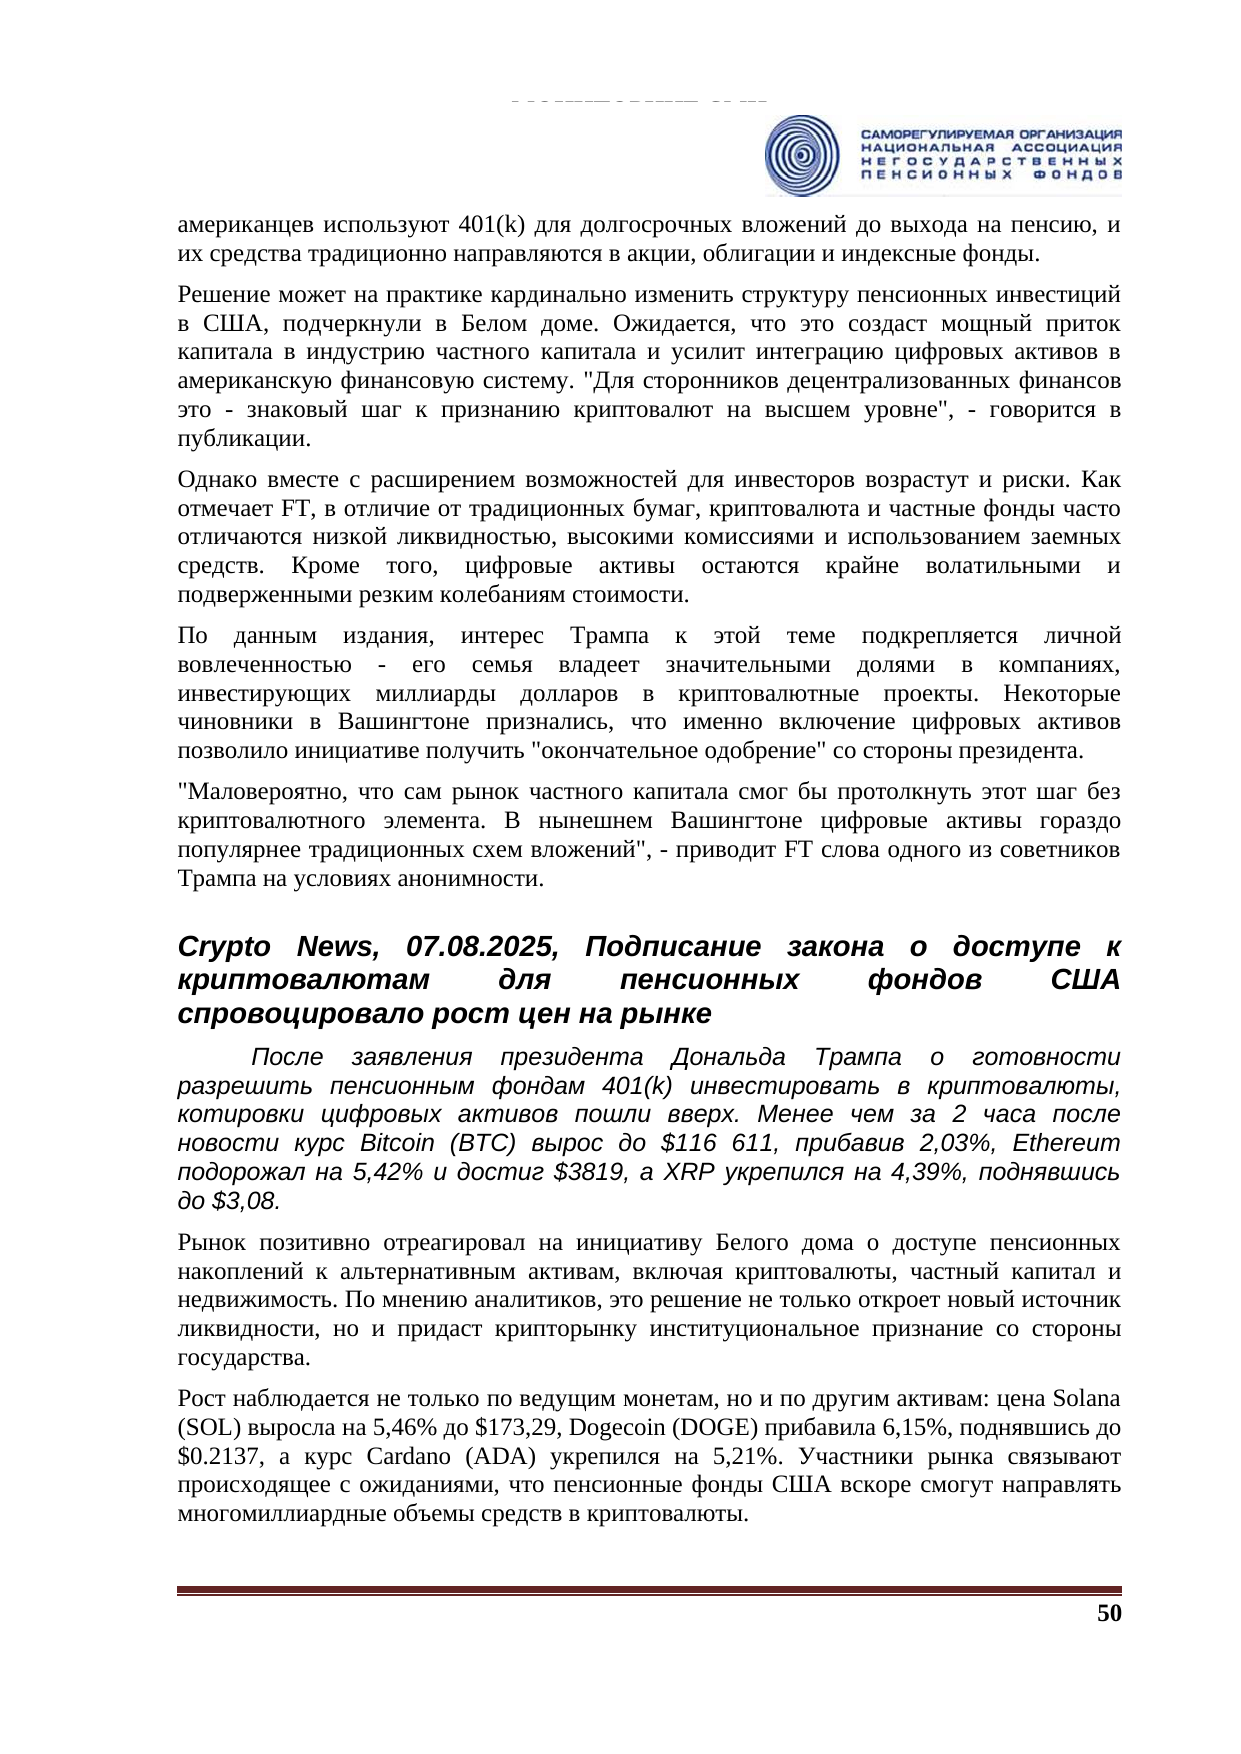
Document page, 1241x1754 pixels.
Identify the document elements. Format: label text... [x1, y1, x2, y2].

picture [765, 115, 1122, 197]
text Рост наблюдается не только по ведущим монетам, но и по другим активам: цена Solana (SOL) выросла на 5,46% до $173,29, Dogecoin (DOGE) прибавила 6,15%, поднявшись до $0.2137, а курс Cardano (ADA) укрепился на 5,21%. Участники рынка связывают происходящее с ожиданиями, что пенсионные фонды США вскоре смогут направлять многомиллиардные объемы средств в криптовалюты. [177, 1383, 1122, 1527]
subtitle После заявления президента Дональда Трампа о готовности разрешить пенсионным фондам 401(k) инвестировать в криптовалюты, котировки цифровых активов пошли вверх. Менее чем за 2 часа после новости курс Bitcoin (BTC) вырос до $116 611, прибавив 2,03%, Ethereum подорожал на 5,42% и достиг $3819, а XRP укрепился на 4,39%, поднявшись до $3,08. [177, 1042, 1122, 1214]
text Решение может на практике кардинально изменить структуру пенсионных инвестиций в США, подчеркнули в Белом доме. Ожидается, что это создаст мощный приток капитала в индустрию частного капитала и усилит интеграцию цифровых активов в американскую финансовую систему. "Для сторонников децентрализованных финансов это - знаковый шаг к признанию криптовалют на высшем уровне", - говорится в публикации. [177, 279, 1122, 451]
subtitle Crypto News, 07.08.2025, Подписание закона о доступе к криптовалютам для пенсионных фондов США спровоцировало рост цен на рынке [177, 929, 1122, 1029]
text По данным издания, интерес Трампа к этой теме подкрепляется личной вовлеченностью - его семья владеет значительными долями в компаниях, инвестирующих миллиарды долларов в криптовалютные проекты. Некоторые чиновники в Вашингтоне признались, что именно включение цифровых активов позволило инициативе получить "окончательное одобрение" со стороны президента. [177, 620, 1122, 764]
text Однако вместе с расширением возможностей для инвесторов возрастут и риски. Как отмечает FT, в отличие от традиционных бумаг, криптовалюта и частные фонды часто отличаются низкой ликвидностью, высокими комиссиями и использованием заемных средств. Кроме того, цифровые активы остаются крайне волатильными и подверженными резким колебаниям стоимости. [177, 464, 1122, 608]
text Рынок позитивно отреагировал на инициативу Белого дома о доступе пенсионных накоплений к альтернативным активам, включая криптовалюты, частный капитал и недвижимость. По мнению аналитиков, это решение не только откроет новый источник ликвидности, но и придаст крипторынку институциональное признание со стороны государства. [177, 1227, 1122, 1371]
text "Маловероятно, что сам рынок частного капитала смог бы протолкнуть этот шаг без криптовалютного элемента. В нынешнем Вашингтоне цифровые активы гораздо популярнее традиционных схем вложений", - приводит FT слова одного из советников Трампа на условиях анонимности. [177, 776, 1122, 891]
